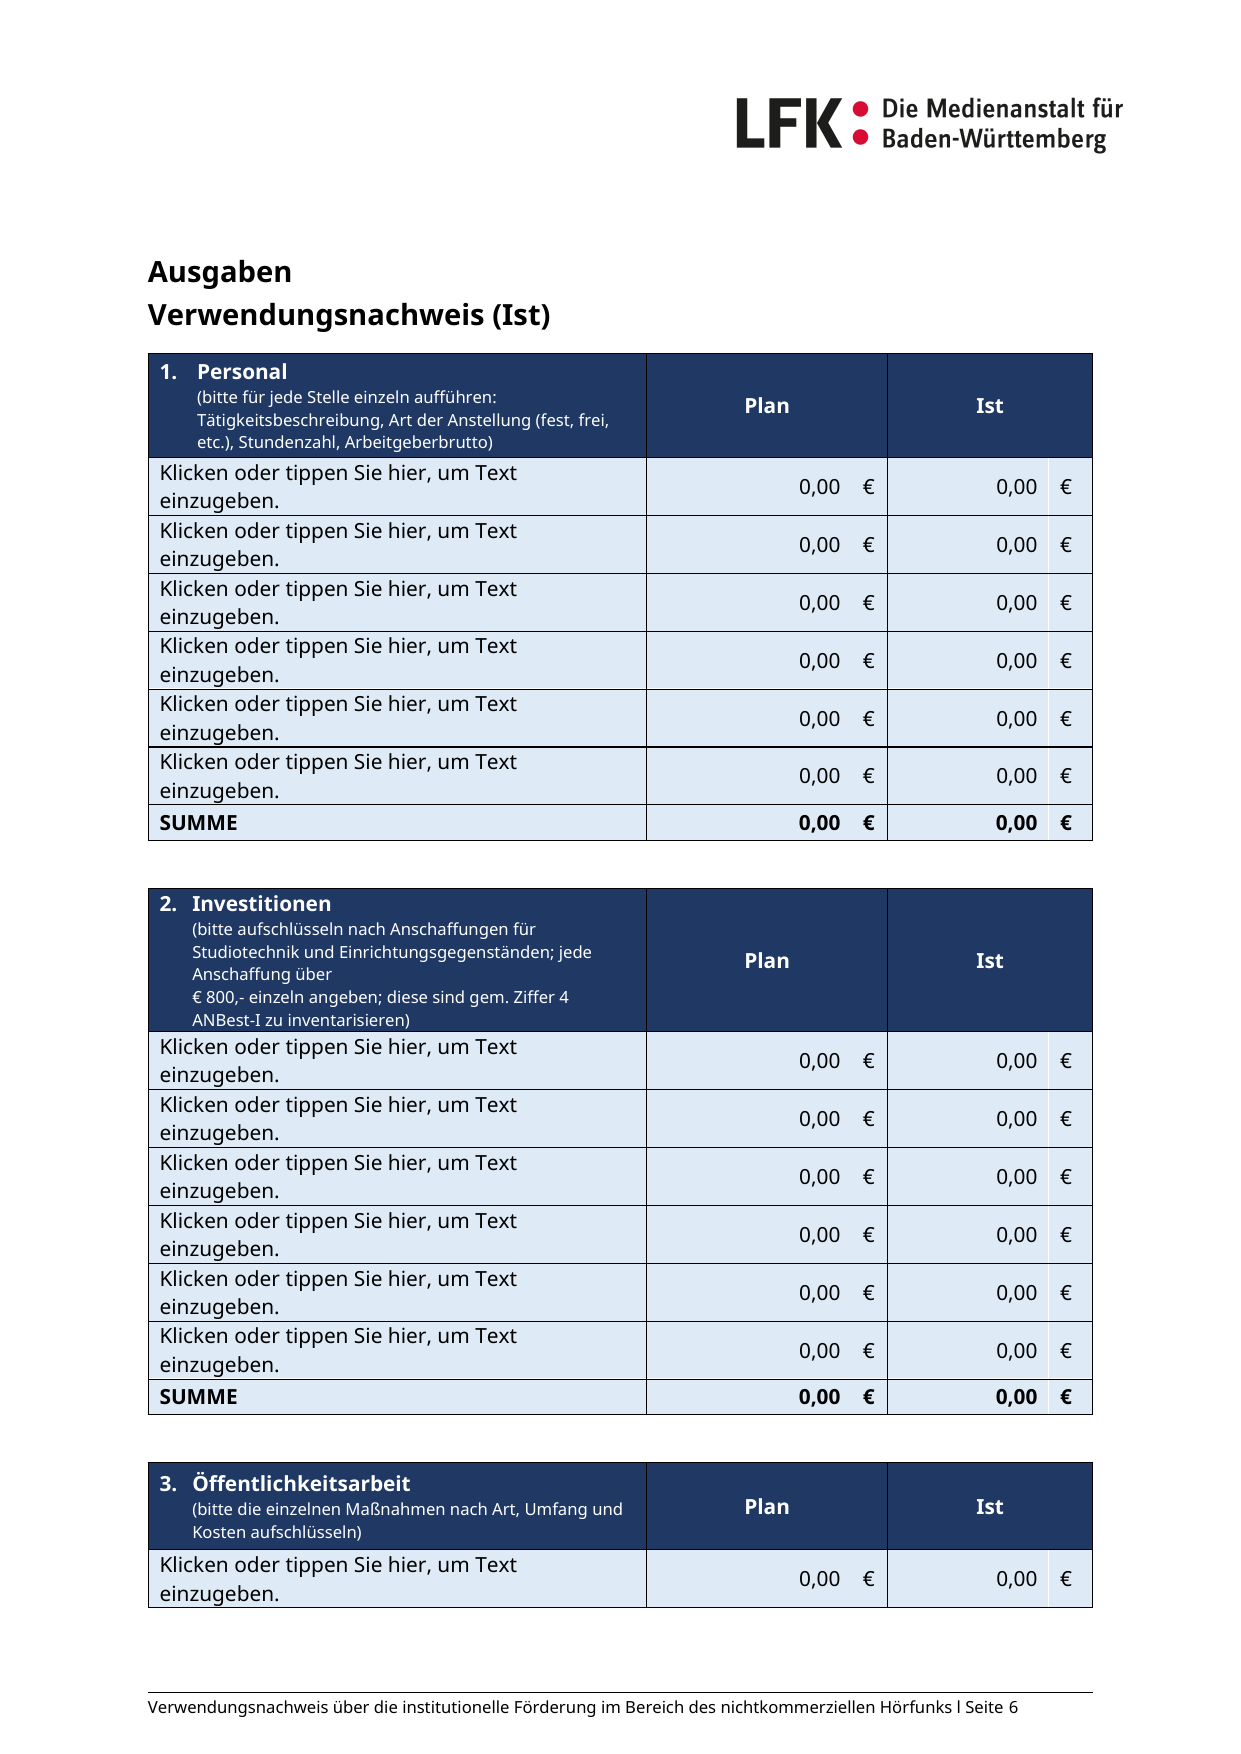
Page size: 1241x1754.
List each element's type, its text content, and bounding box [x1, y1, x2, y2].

table_cell 0,00 [888, 748, 1048, 804]
table_cell € [1049, 805, 1092, 840]
table_cell € [851, 805, 887, 840]
table_cell € [851, 1264, 887, 1321]
table_cell 0,00 [888, 632, 1048, 688]
table_cell € [851, 1206, 887, 1263]
table_header Ist [888, 1463, 1092, 1549]
table_cell 0,00 [888, 574, 1048, 631]
table_cell € [1049, 516, 1092, 573]
table_header Öffentlichkeitsarbeit (bitte die einzelnen Maßnahmen nach Art, Umfang und Kosten aufschlüsseln) [149, 1463, 646, 1549]
table_cell € [851, 1322, 887, 1378]
table_cell € [851, 1148, 887, 1205]
table_cell 0,00 [888, 1032, 1048, 1089]
table_cell 0,00 [647, 690, 851, 746]
table_cell 0,00 [888, 1264, 1048, 1321]
table_header Plan [647, 1463, 887, 1549]
table_cell 0,00 [888, 1380, 1048, 1414]
table_cell 0,00 [647, 1148, 851, 1205]
table_cell € [851, 1550, 887, 1607]
table_header Personal (bitte für jede Stelle einzeln aufführen: Tätigkeitsbeschreibung, Art der Anstellung (fest, frei, etc.), Stundenzahl, Arbeitgeberbrutto) [149, 354, 646, 457]
picture [0, 0, 1241, 264]
table_cell € [1049, 1264, 1092, 1321]
table_cell 0,00 [647, 516, 851, 573]
table_cell 0,00 [647, 1550, 851, 1607]
table_cell 0,00 [888, 690, 1048, 746]
table_cell € [851, 632, 887, 688]
table_cell 0,00 [888, 1090, 1048, 1147]
table_cell 0,00 [647, 458, 851, 515]
text Ausgaben Verwendungsnachweis (Ist) [148, 251, 1093, 333]
table_cell € [1049, 1380, 1092, 1414]
table_cell € [851, 1090, 887, 1147]
table_cell 0,00 [888, 1550, 1048, 1607]
table_cell 0,00 [888, 1322, 1048, 1378]
table_cell 0,00 [647, 574, 851, 631]
table_cell € [851, 516, 887, 573]
table_cell 0,00 [647, 1090, 851, 1147]
table_cell € [1049, 1032, 1092, 1089]
table_cell 0,00 [888, 805, 1048, 840]
table_cell 0,00 [888, 1206, 1048, 1263]
table_cell € [1049, 690, 1092, 746]
table_cell € [1049, 1090, 1092, 1147]
table_cell 0,00 [888, 458, 1048, 515]
table_header Ist [888, 889, 1092, 1031]
table_header Ist [888, 354, 1092, 457]
table_cell 0,00 [647, 1032, 851, 1089]
table_cell SUMME [149, 805, 646, 840]
table_cell € [851, 458, 887, 515]
table_cell € [1049, 1322, 1092, 1378]
table_cell € [1049, 574, 1092, 631]
table_cell € [1049, 1206, 1092, 1263]
table_header Investitionen (bitte aufschlüsseln nach Anschaffungen für Studiotechnik und Einrichtungsgegenständen; jede Anschaffung über € 800,- einzeln angeben; diese sind gem. Ziffer 4 ANBest-I zu inventarisieren) [149, 889, 646, 1031]
table_cell 0,00 [647, 632, 851, 688]
table_cell 0,00 [647, 1380, 851, 1414]
table_cell € [851, 748, 887, 804]
table_cell 0,00 [647, 805, 851, 840]
table_cell 0,00 [888, 1148, 1048, 1205]
table_cell 0,00 [647, 748, 851, 804]
table_cell € [1049, 458, 1092, 515]
table_cell € [851, 690, 887, 746]
table_cell € [1049, 632, 1092, 688]
table_cell € [851, 574, 887, 631]
table_cell 0,00 [647, 1322, 851, 1378]
table_header Plan [647, 889, 887, 1031]
table_cell € [851, 1380, 887, 1414]
table_header Plan [647, 354, 887, 457]
table_cell 0,00 [647, 1264, 851, 1321]
table_cell € [1049, 748, 1092, 804]
table_cell € [1049, 1148, 1092, 1205]
table_cell SUMME [149, 1380, 646, 1414]
table_cell 0,00 [888, 516, 1048, 573]
table_cell € [851, 1032, 887, 1089]
table_cell 0,00 [647, 1206, 851, 1263]
table_cell € [1049, 1550, 1092, 1607]
